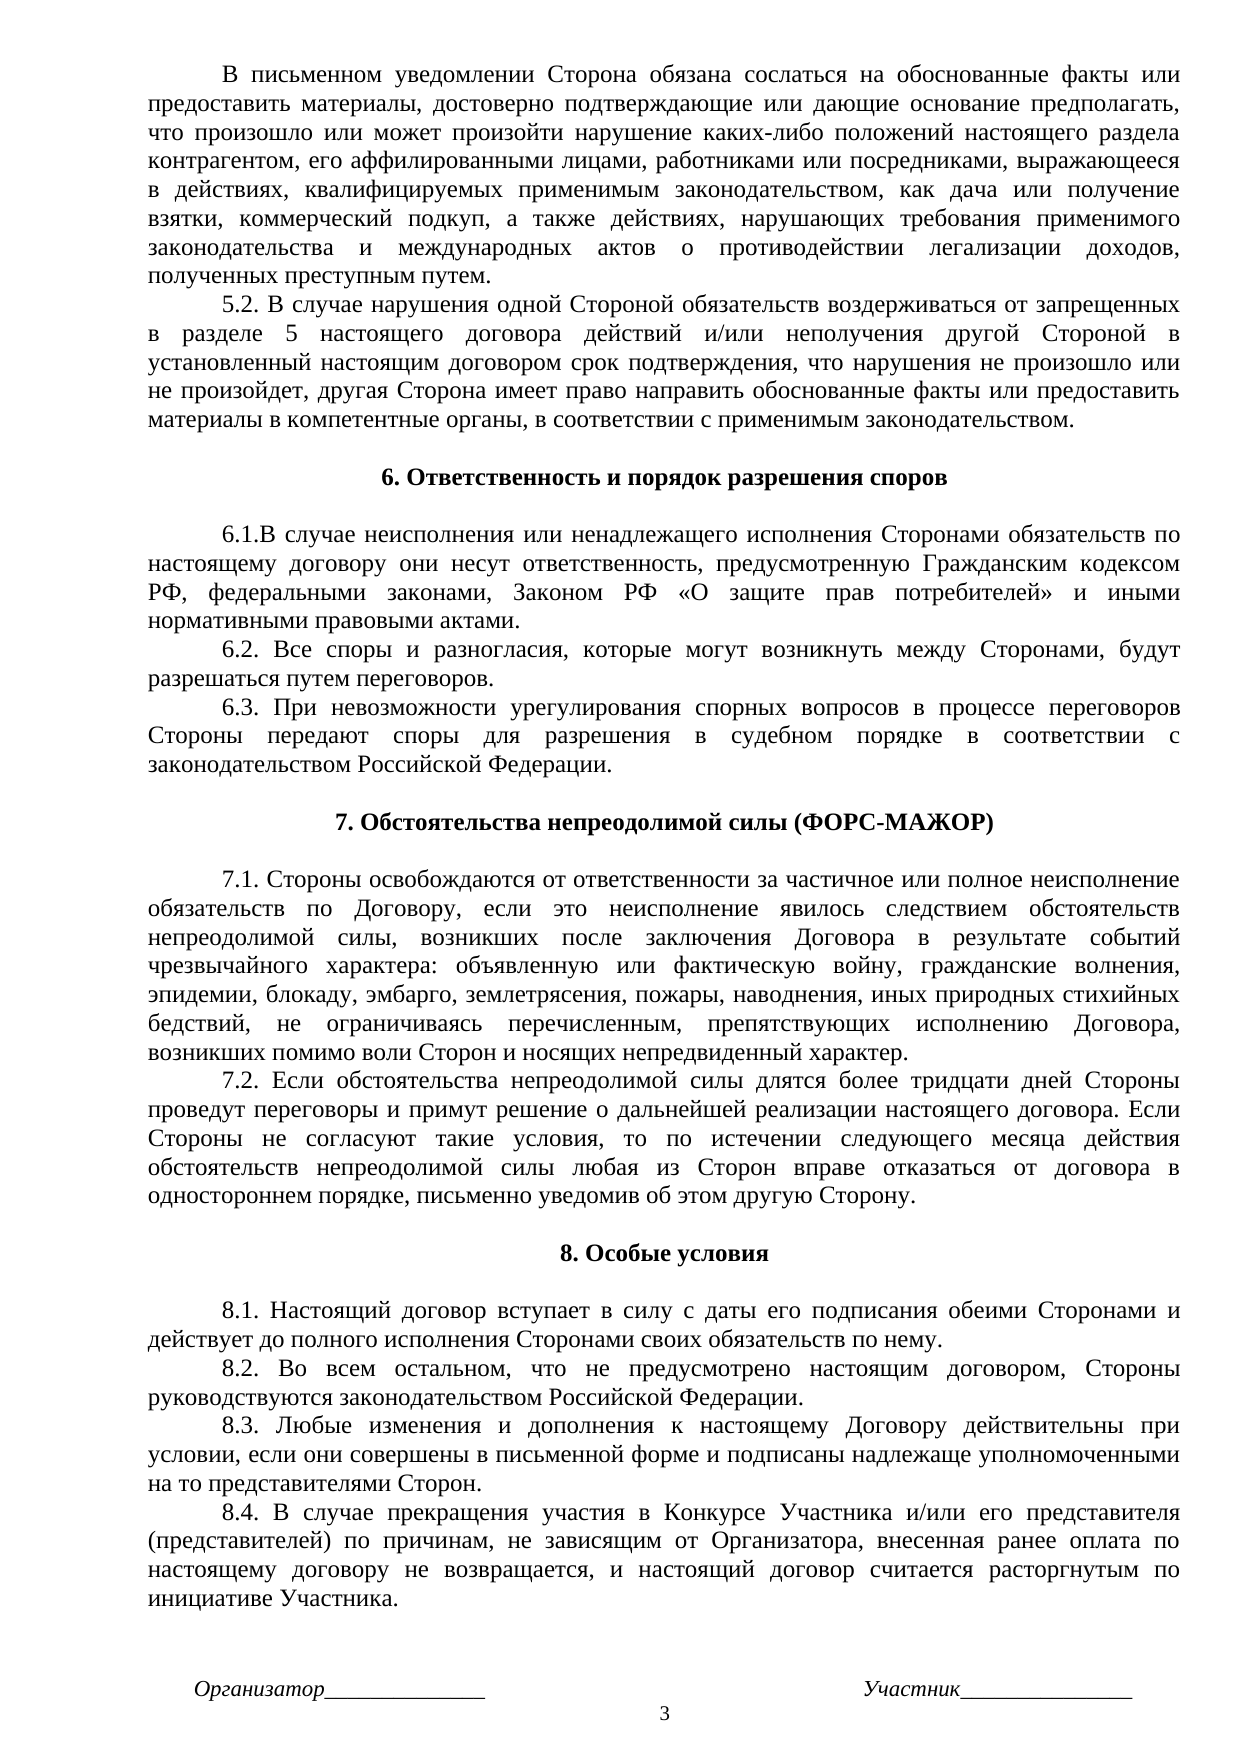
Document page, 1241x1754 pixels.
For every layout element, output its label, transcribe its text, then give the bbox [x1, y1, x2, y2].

text В письменном уведомлении Сторона обязана сослаться на обоснованные факты или предоставить материалы, достоверно подтверждающие или дающие основание предполагать, что произошло или может произойти нарушение каких-либо положений настоящего раздела контрагентом, его аффилированными лицами, работниками или посредниками, выражающееся в действиях, квалифицируемых применимым законодательством, как дача или получение взятки, коммерческий подкуп, а также действиях, нарушающих требования применимого законодательства и международных актов о противодействии легализации доходов, полученных преступным путем. [148, 59, 1181, 289]
text 5.2. В случае нарушения одной Стороной обязательств воздерживаться от запрещенных в разделе 5 настоящего договора действий и/или неполучения другой Стороной в установленный настоящим договором срок подтверждения, что нарушения не произошло или не произойдет, другая Сторона имеет право направить обоснованные факты или предоставить материалы в компетентные органы, в соответствии с применимым законодательством. [148, 289, 1181, 433]
text 8.1. Настоящий договор вступает в силу с даты его подписания обеими Сторонами и действует до полного исполнения Сторонами своих обязательств по нему. [148, 1295, 1181, 1353]
text 7. Обстоятельства непреодолимой силы (ФОРС-МАЖОР) [148, 807, 1181, 835]
text 6.1.В случае неисполнения или ненадлежащего исполнения Сторонами обязательств по настоящему договору они несут ответственность, предусмотренную Гражданским кодексом РФ, федеральными законами, Законом РФ «О защите прав потребителей» и иными нормативными правовыми актами. [148, 519, 1181, 634]
text 7.2. Если обстоятельства непреодолимой силы длятся более тридцати дней Стороны проведут переговоры и примут решение о дальнейшей реализации настоящего договора. Если Стороны не согласуют такие условия, то по истечении следующего месяца действия обстоятельств непреодолимой силы любая из Сторон вправе отказаться от договора в одностороннем порядке, письменно уведомив об этом другую Сторону. [148, 1065, 1181, 1209]
text 7.1. Стороны освобождаются от ответственности за частичное или полное неисполнение обязательств по Договору, если это неисполнение явилось следствием обстоятельств непреодолимой силы, возникших после заключения Договора в результате событий чрезвычайного характера: объявленную или фактическую войну, гражданские волнения, эпидемии, блокаду, эмбарго, землетрясения, пожары, наводнения, иных природных стихийных бедствий, не ограничиваясь перечисленным, препятствующих исполнению Договора, возникших помимо воли Сторон и носящих непредвиденный характер. [148, 864, 1181, 1065]
text 6.3. При невозможности урегулирования спорных вопросов в процессе переговоров Стороны передают споры для разрешения в судебном порядке в соответствии с законодательством Российской Федерации. [148, 692, 1181, 778]
text 6. Ответственность и порядок разрешения споров [148, 462, 1181, 490]
text 8.4. В случае прекращения участия в Конкурсе Участника и/или его представителя (представителей) по причинам, не зависящим от Организатора, внесенная ранее оплата по настоящему договору не возвращается, и настоящий договор считается расторгнутым по инициативе Участника. [148, 1497, 1181, 1612]
text 6.2. Все споры и разногласия, которые могут возникнуть между Сторонами, будут разрешаться путем переговоров. [148, 634, 1181, 692]
text 8. Особые условия [148, 1238, 1181, 1267]
text 8.3. Любые изменения и дополнения к настоящему Договору действительны при условии, если они совершены в письменной форме и подписаны надлежаще уполномоченными на то представителями Сторон. [148, 1410, 1181, 1497]
text 8.2. Во всем остальном, что не предусмотрено настоящим договором, Стороны руководствуются законодательством Российской Федерации. [148, 1353, 1181, 1410]
